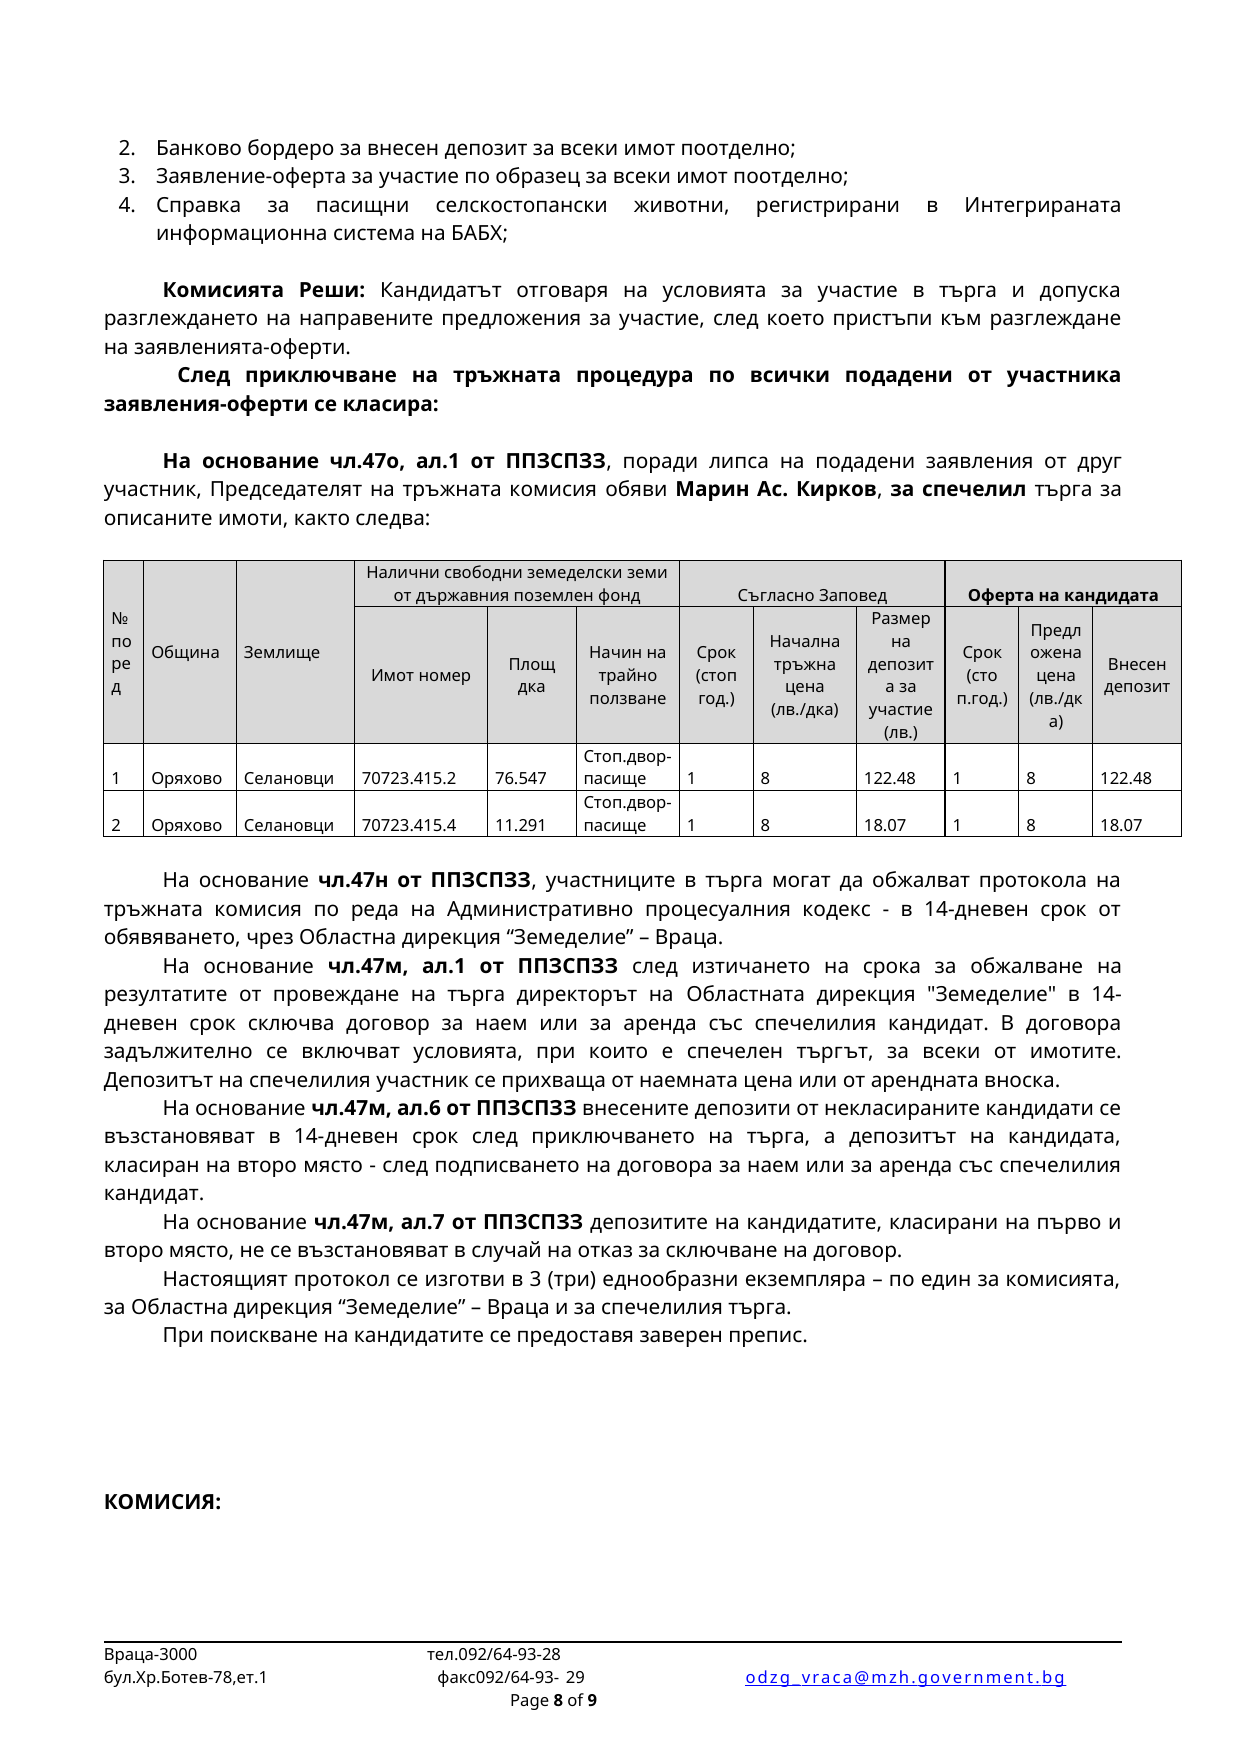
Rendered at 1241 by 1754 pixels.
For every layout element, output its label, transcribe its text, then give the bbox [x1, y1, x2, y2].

table_cell 1 [946, 791, 1018, 836]
table_cell 70723.415.2 [355, 744, 487, 790]
text Комисията Реши: Кандидатът отговаря на условията за участие в търга и допуска разглеждането на направените предложения за участие, след което пристъпи към разглеждане на заявленията-оферти. [103, 275, 1122, 360]
table_header Налични свободни земеделски земи от държавния поземлен фонд [355, 561, 679, 606]
table_cell 11.291 [488, 791, 576, 836]
table_header № по ред [104, 561, 143, 743]
text КОМИСИЯ: [103, 1487, 1122, 1515]
table_cell 1 [680, 791, 753, 836]
table_cell 1 [680, 744, 753, 790]
table_cell 8 [1019, 744, 1092, 790]
table_cell Имот номер [355, 607, 487, 743]
text Настоящият протокол се изготви в 3 (три) еднообразни екземпляра – по един за комисията, за Областна дирекция “Земеделие” – Враца и за спечелилия търга. [103, 1264, 1122, 1321]
table_cell Начална тръжна цена (лв./дка) [754, 607, 856, 743]
table_cell Оряхово [144, 791, 236, 836]
text На основание чл.47н от ППЗСПЗЗ, участниците в търга могат да обжалват протокола на тръжната комисия по реда на Административно процесуалния кодекс - в 14-дневен срок от обявяването, чрез Областна дирекция “Земеделие” – Враца. [103, 866, 1122, 951]
list Справка за пасищни селскостопански животни, регистрирани в Интегрираната информационна система на БАБХ; [118, 190, 1122, 247]
text На основание чл.47м, ал.1 от ППЗСПЗЗ след изтичането на срока за обжалване на резултатите от провеждане на търга директорът на Oбластната дирекция "Земеделие" в 14-дневен срок сключва договор за наем или за аренда със спечелилия кандидат. В договора задължително се включват условията, при които е спечелен търгът, за всеки от имотите. Депозитът на спечелилия участник се прихваща от наемната цена или от арендната вноска. [103, 951, 1122, 1093]
table_cell 1 [104, 744, 143, 790]
table_cell 8 [1019, 791, 1092, 836]
table_cell Срок (стоп год.) [680, 607, 753, 743]
table_cell 18.07 [857, 791, 944, 836]
table_cell Размер на депозита за участие (лв.) [857, 607, 944, 743]
text След приключване на тръжната процедура по всички подадени от участника заявления-оферти се класира: [103, 360, 1122, 417]
table_cell 8 [754, 791, 856, 836]
table_cell Срок (стоп.год.) [946, 607, 1018, 743]
table_header Община [144, 561, 236, 743]
table_cell Предложена цена (лв./дка) [1019, 607, 1092, 743]
table_cell Внесен депозит [1093, 607, 1181, 743]
table_cell 1 [946, 744, 1018, 790]
table_header Оферта на кандидата [946, 561, 1181, 606]
table_cell Селановци [237, 791, 354, 836]
list Банково бордеро за внесен депозит за всеки имот поотделно; [118, 133, 1122, 161]
list Заявление-оферта за участие по образец за всеки имот поотделно; [118, 161, 1122, 190]
table_cell Площ дка [488, 607, 576, 743]
table_header Съгласно Заповед [680, 561, 944, 606]
table_cell 18.07 [1093, 791, 1181, 836]
text На основание чл.47м, ал.7 от ППЗСПЗЗ депозитите на кандидатите, класирани на първо и второ място, не се възстановяват в случай на отказ за сключване на договор. [103, 1207, 1122, 1264]
table_cell 76.547 [488, 744, 576, 790]
table_cell 122.48 [1093, 744, 1181, 790]
table_cell 70723.415.4 [355, 791, 487, 836]
table_cell 122.48 [857, 744, 944, 790]
table_cell 2 [104, 791, 143, 836]
table_cell Оряхово [144, 744, 236, 790]
table_cell Начин на трайно ползване [577, 607, 679, 743]
table_cell Стоп.двор-пасище [577, 744, 679, 790]
table_header Землище [237, 561, 354, 743]
text На основание чл.47о, ал.1 от ППЗСПЗЗ, поради липса на подадени заявления от друг участник, Председателят на тръжната комисия обяви Марин Ас. Кирков, за спечелил търга за описаните имоти, както следва: [103, 446, 1122, 531]
text На основание чл.47м, ал.6 от ППЗСПЗЗ внесените депозити от некласираните кандидати се възстановяват в 14-дневен срок след приключването на търга, а депозитът на кандидата, класиран на второ място - след подписването на договора за наем или за аренда със спечелилия кандидат. [103, 1093, 1122, 1207]
text При поискване на кандидатите се предоставя заверен препис. [103, 1321, 1122, 1349]
table_cell Стоп.двор-пасище [577, 791, 679, 836]
table_cell 8 [754, 744, 856, 790]
table_cell Селановци [237, 744, 354, 790]
